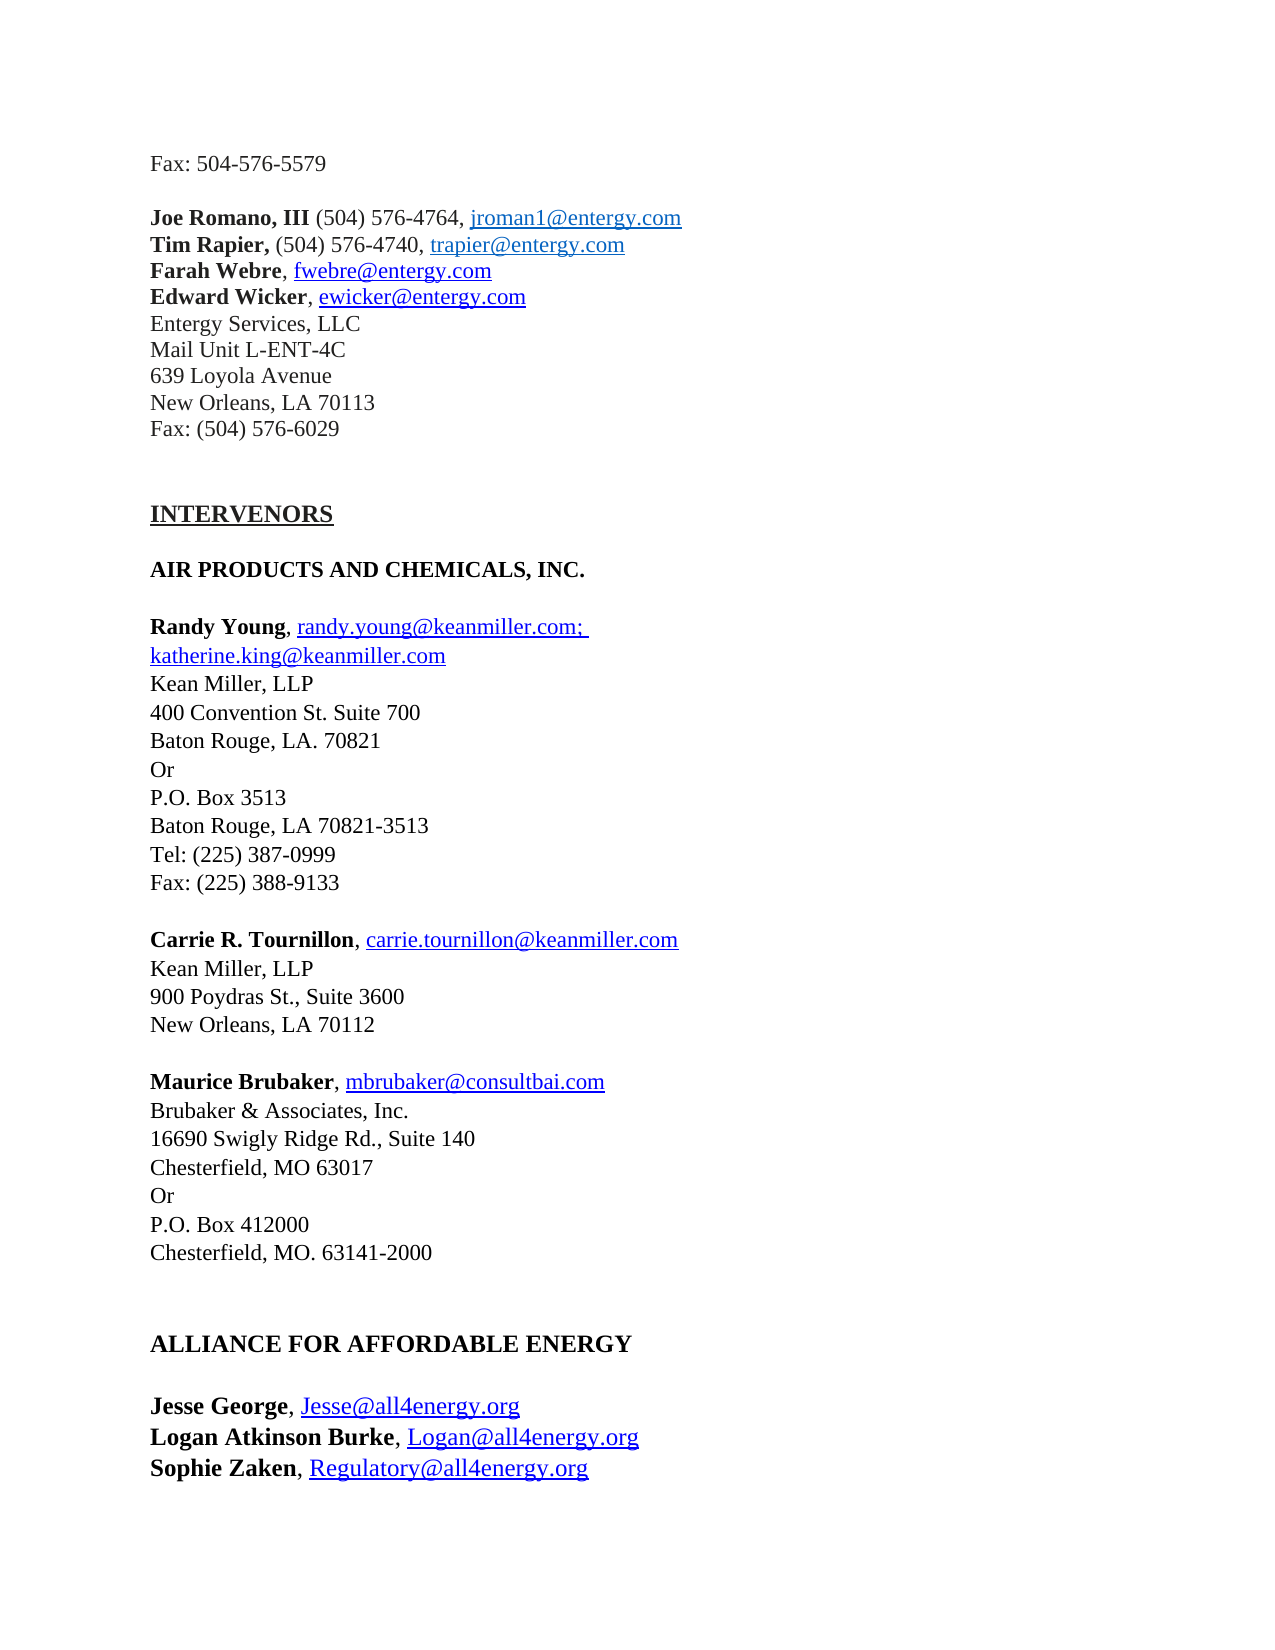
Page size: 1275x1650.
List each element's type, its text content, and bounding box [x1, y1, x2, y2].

text Mail Unit L-ENT-4C [150, 336, 1125, 362]
text P.O. Box 3513 [150, 784, 1125, 810]
text Brubaker & Associates, Inc. [150, 1097, 1125, 1123]
text katherine.king@keanmiller.com [150, 642, 1125, 668]
text Joe Romano, III (504) 576-4764, jroman1@entergy.com [150, 204, 1125, 231]
text Sophie Zaken, Regulatory@all4energy.org [150, 1453, 1125, 1482]
text Chesterfield, MO 63017 [150, 1154, 1125, 1180]
text New Orleans, LA 70113 [150, 389, 1125, 415]
text INTERVENORS [150, 499, 1125, 528]
text Randy Young, randy.young@keanmiller.com; [150, 613, 1125, 640]
text New Orleans, LA 70112 [150, 1012, 1125, 1038]
text Baton Rouge, LA 70821-3513 [150, 812, 1125, 839]
text Tim Rapier, (504) 576-4740, trapier@entergy.com [150, 231, 1125, 257]
text Tel: (225) 387-0999 [150, 841, 1125, 867]
text 639 Loyola Avenue [150, 362, 1125, 389]
text Fax: (504) 576-6029 [150, 415, 1125, 442]
text Jesse George, Jesse@all4energy.org [150, 1391, 1125, 1420]
text Fax: 504-576-5579 [150, 150, 1125, 176]
text 900 Poydras St., Suite 3600 [150, 983, 1125, 1009]
text Kean Miller, LLP [150, 955, 1125, 981]
text Kean Miller, LLP [150, 670, 1125, 697]
text ALLIANCE FOR AFFORDABLE ENERGY [150, 1329, 1125, 1358]
text Logan Atkinson Burke, Logan@all4energy.org [150, 1422, 1125, 1451]
text Baton Rouge, LA. 70821 [150, 727, 1125, 753]
text Maurice Brubaker, mbrubaker@consultbai.com [150, 1068, 1125, 1095]
text Edward Wicker, ewicker@entergy.com [150, 283, 1125, 310]
text Farah Webre, fwebre@entergy.com [150, 257, 1125, 283]
text Fax: (225) 388-9133 [150, 869, 1125, 896]
text 16690 Swigly Ridge Rd., Suite 140 [150, 1125, 1125, 1152]
text 400 Convention St. Suite 700 [150, 699, 1125, 725]
text Or [150, 1182, 1125, 1208]
text Chesterfield, MO. 63141-2000 [150, 1239, 1125, 1265]
text Carrie R. Tournillon, carrie.tournillon@keanmiller.com [150, 926, 1125, 953]
text Entergy Services, LLC [150, 310, 1125, 336]
text AIR PRODUCTS AND CHEMICALS, INC. [150, 557, 1125, 583]
text Or [150, 756, 1125, 782]
text P.O. Box 412000 [150, 1211, 1125, 1237]
